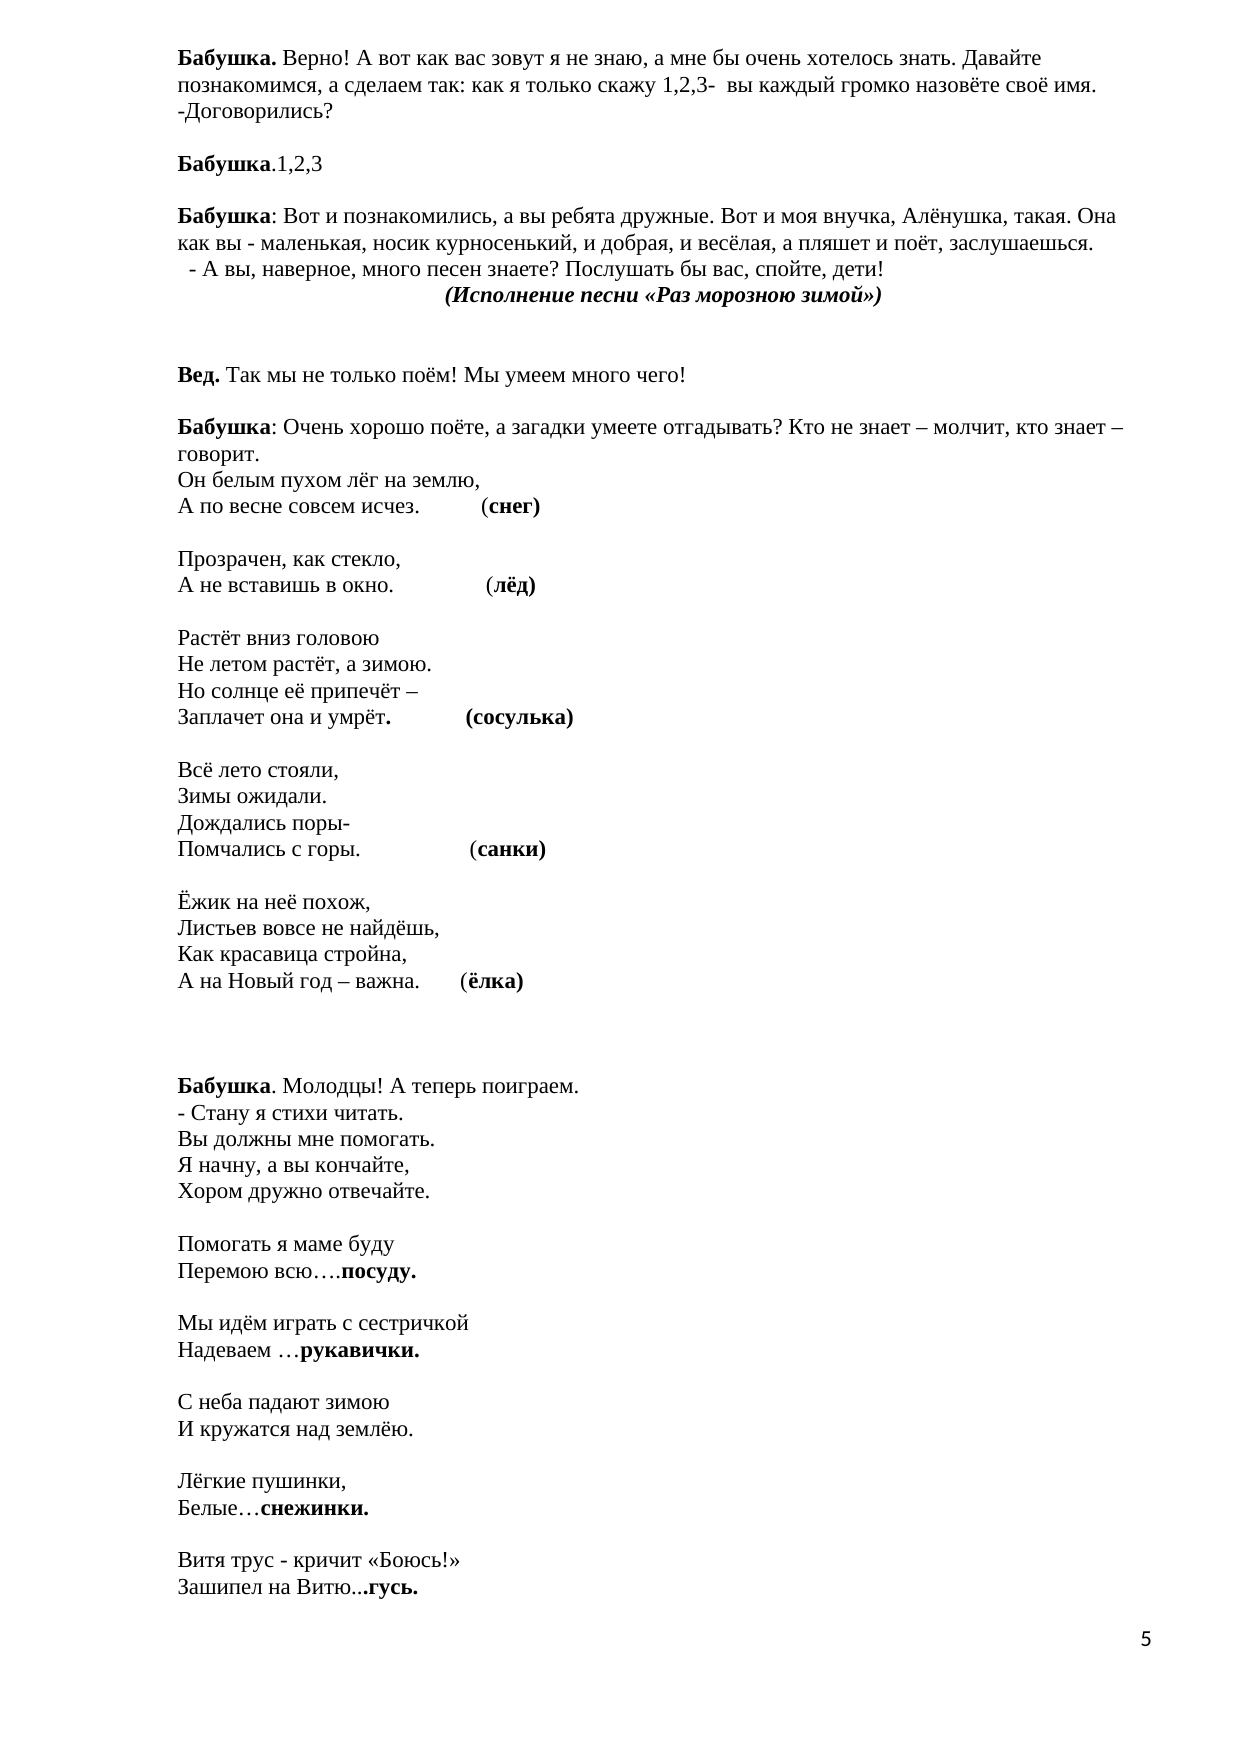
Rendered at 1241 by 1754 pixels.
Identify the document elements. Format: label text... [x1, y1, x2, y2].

text Хором дружно отвечайте. [177, 1178, 1152, 1204]
text Зимы ожидали. [177, 782, 1152, 809]
text Дождались поры- [177, 809, 1152, 835]
text -Договорились? [177, 97, 1152, 123]
text Прозрачен, как стекло, [177, 545, 1152, 571]
text Ёжик на неё похож, [177, 888, 1152, 914]
text Надеваем …рукавички. [177, 1336, 1152, 1362]
text Но солнце её припечёт – [177, 677, 1152, 703]
text Вед. Так мы не только поём! Мы умеем много чего! [177, 361, 1152, 387]
text - Стану я стихи читать. [177, 1098, 1152, 1125]
text Вы должны мне помогать. [177, 1125, 1152, 1151]
text А по весне совсем исчез. (снег) [177, 492, 1152, 519]
text - А вы, наверное, много песен знаете? Послушать бы вас, спойте, дети! [177, 255, 1152, 282]
text Перемою всю….посуду. [177, 1257, 1152, 1283]
text Зашипел на Витю...гусь. [177, 1573, 1152, 1599]
text Витя трус - кричит «Боюсь!» [177, 1547, 1152, 1573]
text Бабушка: Вот и познакомились, а вы ребята дружные. Вот и моя внучка, Алёнушка, такая. Она как вы - маленькая, носик курносенький, и добрая, и весёлая, а пляшет и поёт, заслушаешься. [177, 202, 1152, 255]
text С неба падают зимою [177, 1388, 1152, 1415]
text Белые…снежинки. [177, 1494, 1152, 1520]
text Не летом растёт, а зимою. [177, 651, 1152, 677]
text Лёгкие пушинки, [177, 1467, 1152, 1494]
text Как красавица стройна, [177, 940, 1152, 967]
text Бабушка: Очень хорошо поёте, а загадки умеете отгадывать? Кто не знает – молчит, кто знает – говорит. [177, 413, 1152, 466]
text Бабушка.1,2,3 [177, 150, 1152, 176]
text Бабушка. Молодцы! А теперь поиграем. [177, 1072, 1152, 1098]
text Помчались с горы. (санки) [177, 835, 1152, 861]
text А не вставишь в окно. (лёд) [177, 571, 1152, 598]
text (Исполнение песни «Раз морозною зимой») [177, 282, 1152, 308]
text Листьев вовсе не найдёшь, [177, 914, 1152, 940]
text И кружатся над землёю. [177, 1415, 1152, 1441]
text Бабушка. Верно! А вот как вас зовут я не знаю, а мне бы очень хотелось знать. Давайте познакомимся, а сделаем так: как я только скажу 1,2,3- вы каждый громко назовёте своё имя. [177, 44, 1152, 97]
text Помогать я маме буду [177, 1230, 1152, 1257]
text Он белым пухом лёг на землю, [177, 466, 1152, 492]
text Растёт вниз головою [177, 624, 1152, 651]
text Всё лето стояли, [177, 756, 1152, 782]
text Мы идём играть с сестричкой [177, 1309, 1152, 1336]
text А на Новый год – важна. (ёлка) [177, 967, 1152, 993]
text Я начну, а вы кончайте, [177, 1151, 1152, 1178]
text Заплачет она и умрёт. (сосулька) [177, 703, 1152, 729]
